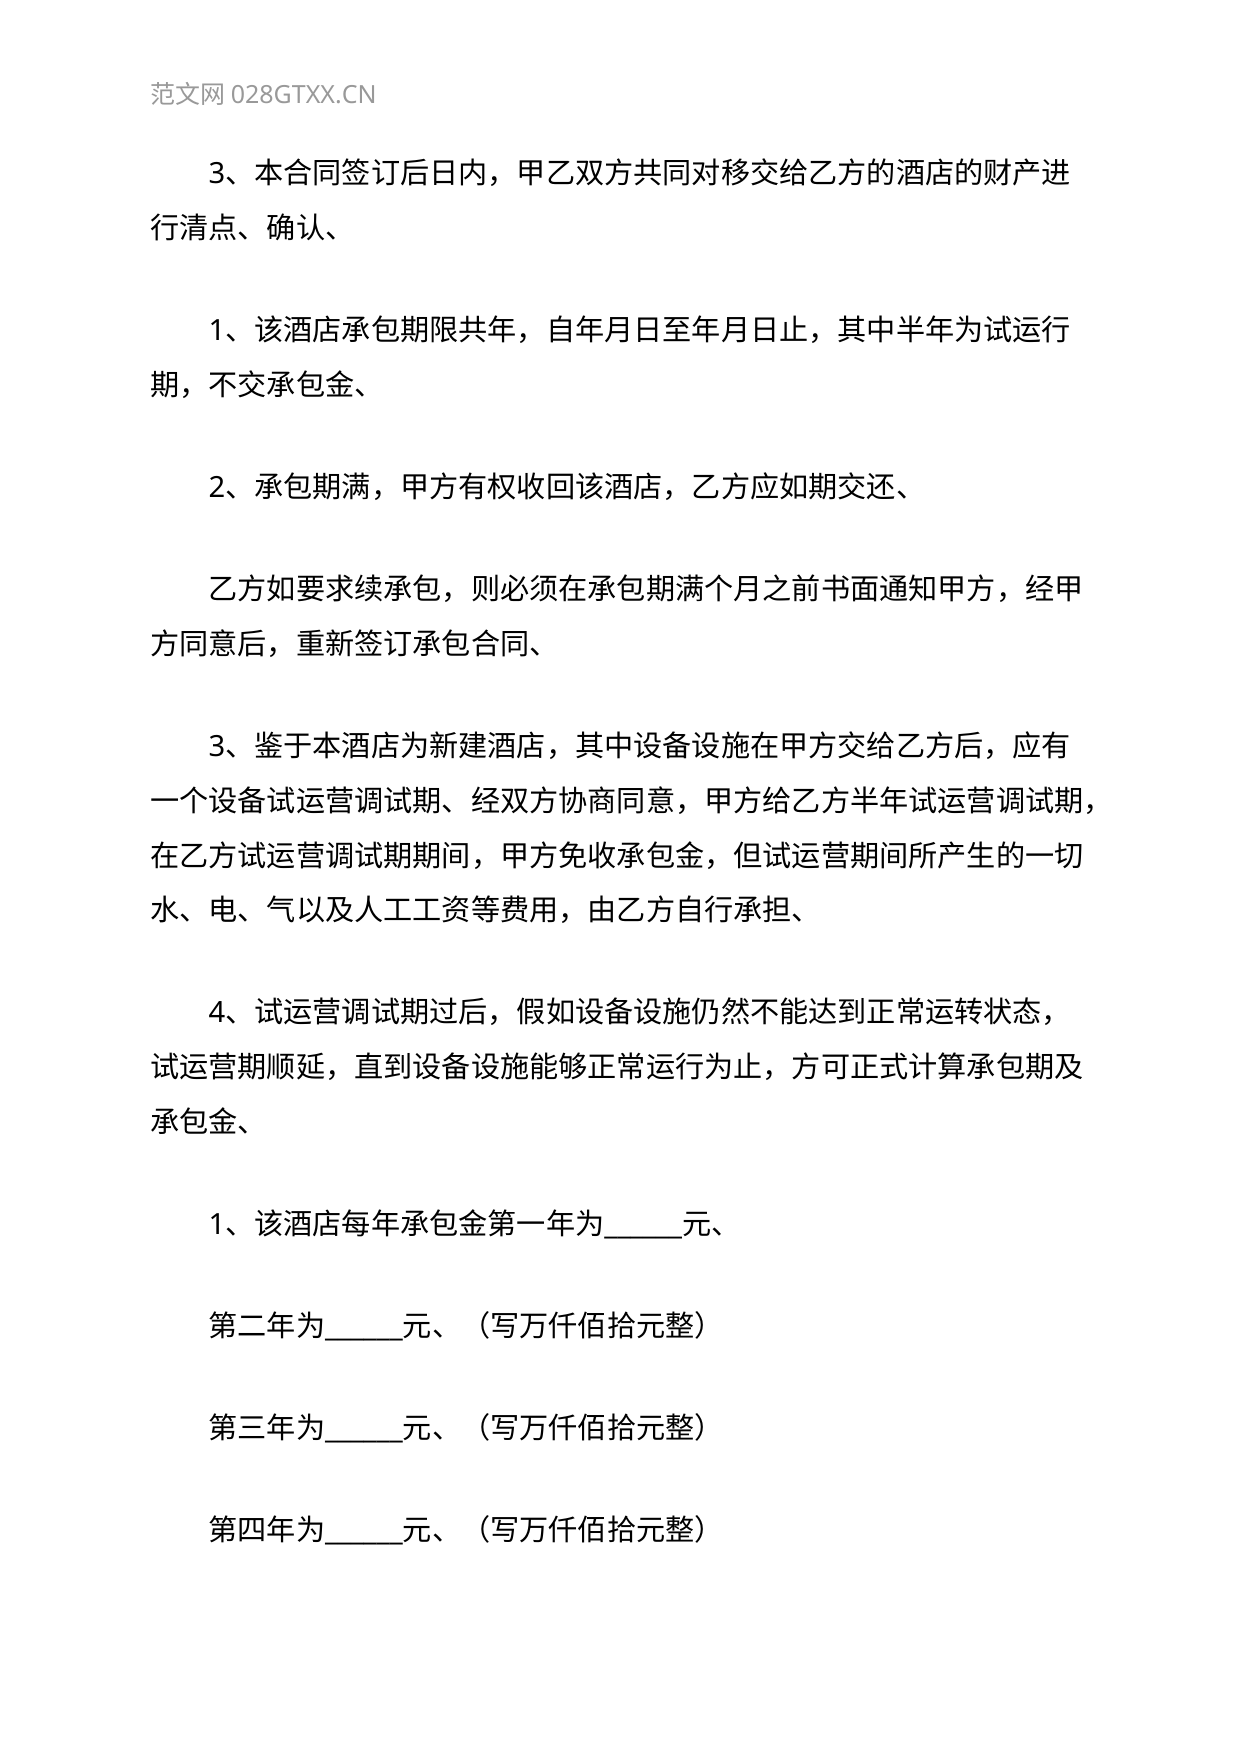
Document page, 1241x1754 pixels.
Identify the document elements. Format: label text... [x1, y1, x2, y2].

text 乙方如要求续承包，则必须在承包期满个月之前书面通知甲方，经甲方同意后，重新签订承包合同、 [150, 566, 1090, 663]
text 第四年为______元、（写万仟佰拾元整） [150, 1506, 1090, 1549]
text 第二年为______元、（写万仟佰拾元整） [150, 1302, 1090, 1345]
text 4、试运营调试期过后，假如设备设施仍然不能达到正常运转状态，试运营期顺延，直到设备设施能够正常运行为止，方可正式计算承包期及承包金、 [150, 989, 1090, 1141]
text 1、该酒店每年承包金第一年为______元、 [150, 1200, 1090, 1243]
text 3、本合同签订后日内，甲乙双方共同对移交给乙方的酒店的财产进行清点、确认、 [150, 150, 1090, 247]
text 3、鉴于本酒店为新建酒店，其中设备设施在甲方交给乙方后，应有一个设备试运营调试期、经双方协商同意，甲方给乙方半年试运营调试期，在乙方试运营调试期期间，甲方免收承包金，但试运营期间所产生的一切水、电、气以及人工工资等费用，由乙方自行承担、 [150, 722, 1090, 929]
text 2、承包期满，甲方有权收回该酒店，乙方应如期交还、 [150, 463, 1090, 506]
text 1、该酒店承包期限共年，自年月日至年月日止，其中半年为试运行期，不交承包金、 [150, 307, 1090, 404]
text 第三年为______元、（写万仟佰拾元整） [150, 1404, 1090, 1447]
